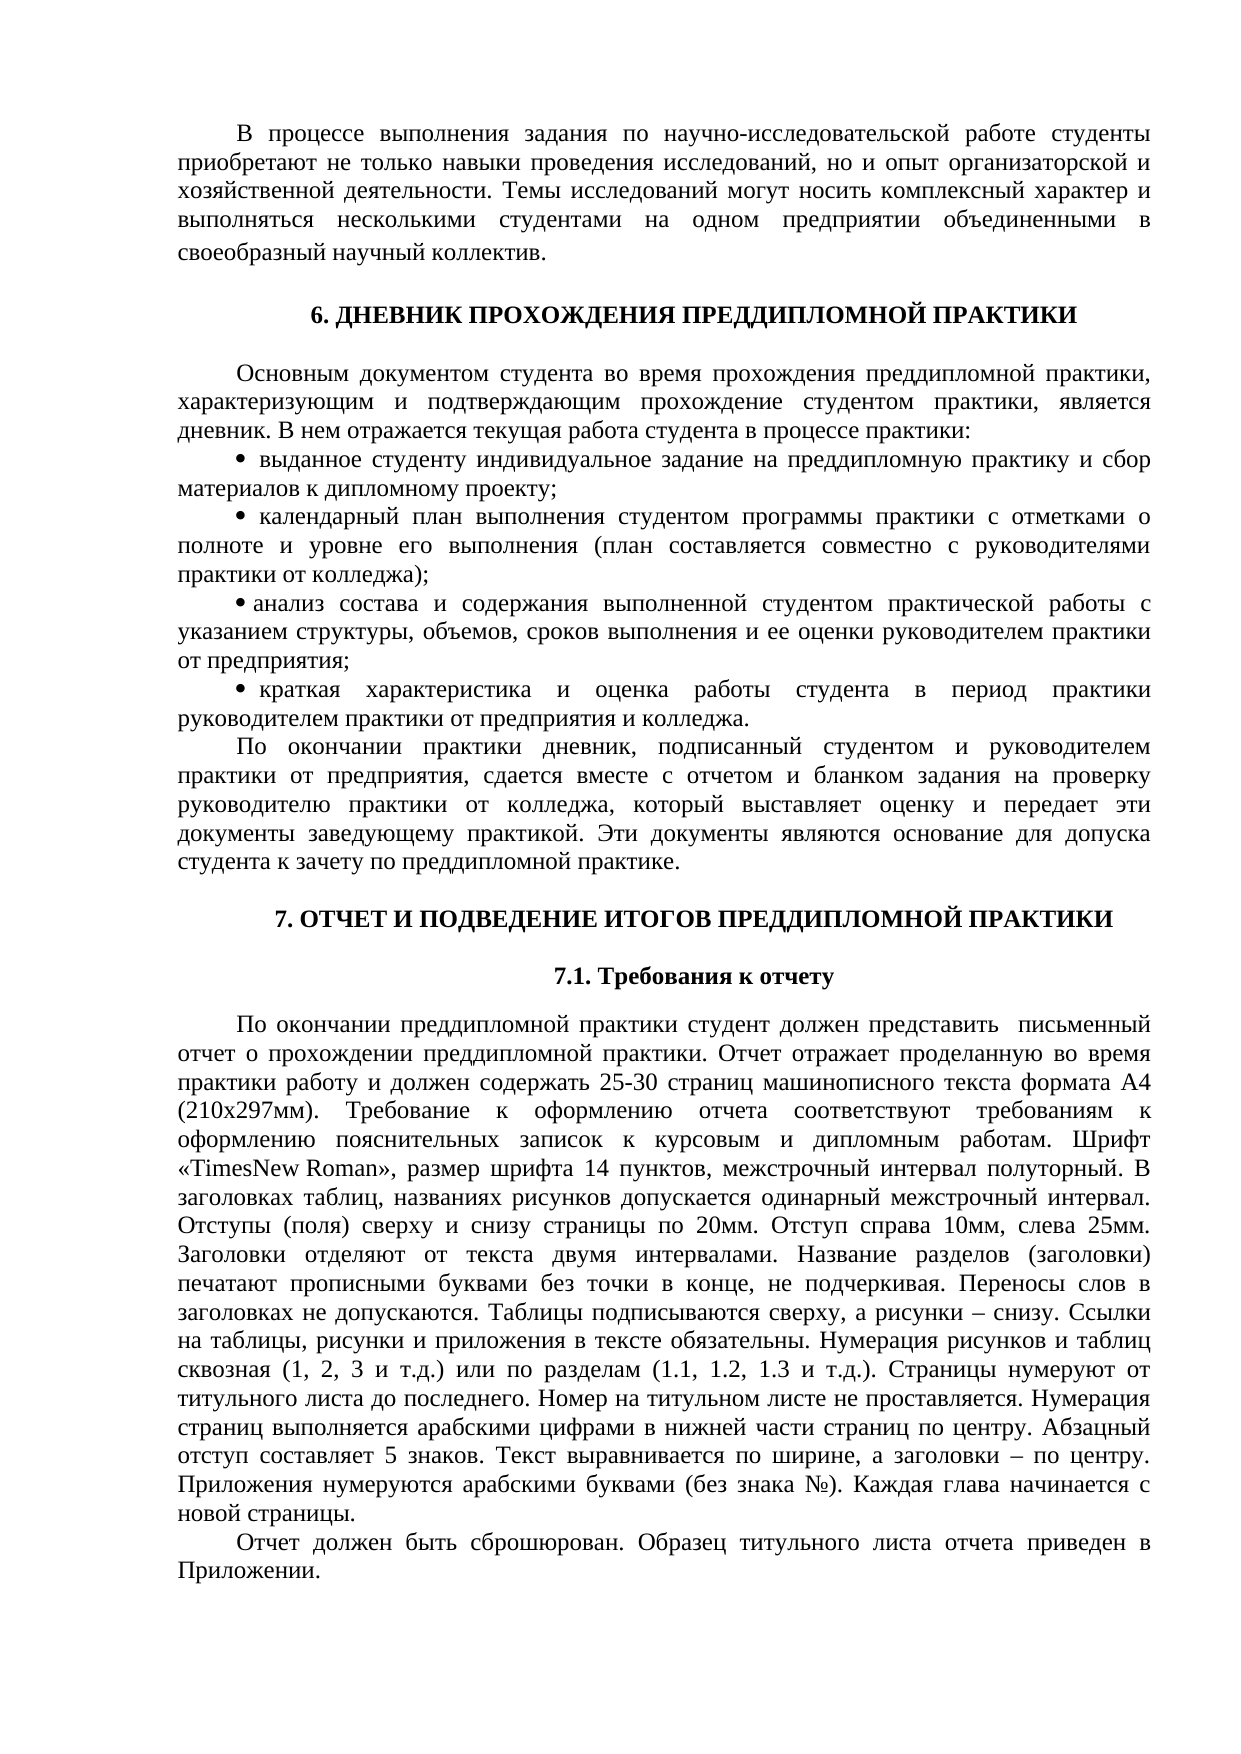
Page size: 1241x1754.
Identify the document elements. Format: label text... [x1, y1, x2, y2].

text По окончании преддипломной практики студент должен представить письменный отчет о прохождении преддипломной практики. Отчет отражает проделанную во время практики работу и должен содержать 25-30 страниц машинописного текста формата А4 (210х297мм). Требование к оформлению отчета соответствуют требованиям к оформлению пояснительных записок к курсовым и дипломным работам. Шрифт «TimesNew Roman», размер шрифта 14 пунктов, межстрочный интервал полуторный. В заголовках таблиц, названиях рисунков допускается одинарный межстрочный интервал. Отступы (поля) сверху и снизу страницы по 20мм. Отступ справа 10мм, слева 25мм. Заголовки отделяют от текста двумя интервалами. Название разделов (заголовки) печатают прописными буквами без точки в конце, не подчеркивая. Переносы слов в заголовках не допускаются. Таблицы подписываются сверху, а рисунки – снизу. Ссылки на таблицы, рисунки и приложения в тексте обязательны. Нумерация рисунков и таблиц сквозная (1, 2, 3 и т.д.) или по разделам (1.1, 1.2, 1.3 и т.д.). Страницы нумеруют от титульного листа до последнего. Номер на титульном листе не проставляется. Нумерация страниц выполняется арабскими цифрами в нижней части страниц по центру. Абзацный отступ составляет 5 знаков. Текст выравнивается по ширине, а заголовки – по центру. Приложения нумеруются арабскими буквами (без знака №). Каждая глава начинается с новой страницы. [177, 1009, 1152, 1527]
text 7. ОТЧЕТ И ПОДВЕДЕНИЕ ИТОГОВ ПРЕДДИПЛОМНОЙ ПРАКТИКИ [177, 904, 1152, 933]
text Отчет должен быть сброшюрован. Образец титульного листа отчета приведен в Приложении. [177, 1527, 1152, 1584]
text  анализ состава и содержания выполненной студентом практической работы с указанием структуры, объемов, сроков выполнения и ее оценки руководителем практики от предприятия; [177, 588, 1152, 674]
text 6. ДНЕВНИК ПРОХОЖДЕНИЯ ПРЕДДИПЛОМНОЙ ПРАКТИКИ [177, 300, 1152, 329]
text 7.1. Требования к отчету [177, 961, 1152, 990]
text  календарный план выполнения студентом программы практики с отметками о полноте и уровне его выполнения (план составляется совместно с руководителями практики от колледжа); [177, 501, 1152, 588]
text  краткая характеристика и оценка работы студента в период практики руководителем практики от предприятия и колледжа. [177, 674, 1152, 731]
text В процессе выполнения задания по научно-исследовательской работе студенты приобретают не только навыки проведения исследований, но и опыт организаторской и хозяйственной деятельности. Темы исследований могут носить комплексный характер и выполняться несколькими студентами на одном предприятии объединенными в своеобразный научный коллектив. [177, 118, 1152, 267]
text По окончании практики дневник, подписанный студентом и руководителем практики от предприятия, сдается вместе с отчетом и бланком задания на проверку руководителю практики от колледжа, который выставляет оценку и передает эти документы заведующему практикой. Эти документы являются основание для допуска студента к зачету по преддипломной практике. [177, 731, 1152, 875]
text  выданное студенту индивидуальное задание на преддипломную практику и сбор материалов к дипломному проекту; [177, 444, 1152, 501]
text Основным документом студента во время прохождения преддипломной практики, характеризующим и подтверждающим прохождение студентом практики, является дневник. В нем отражается текущая работа студента в процессе практики: [177, 358, 1152, 444]
